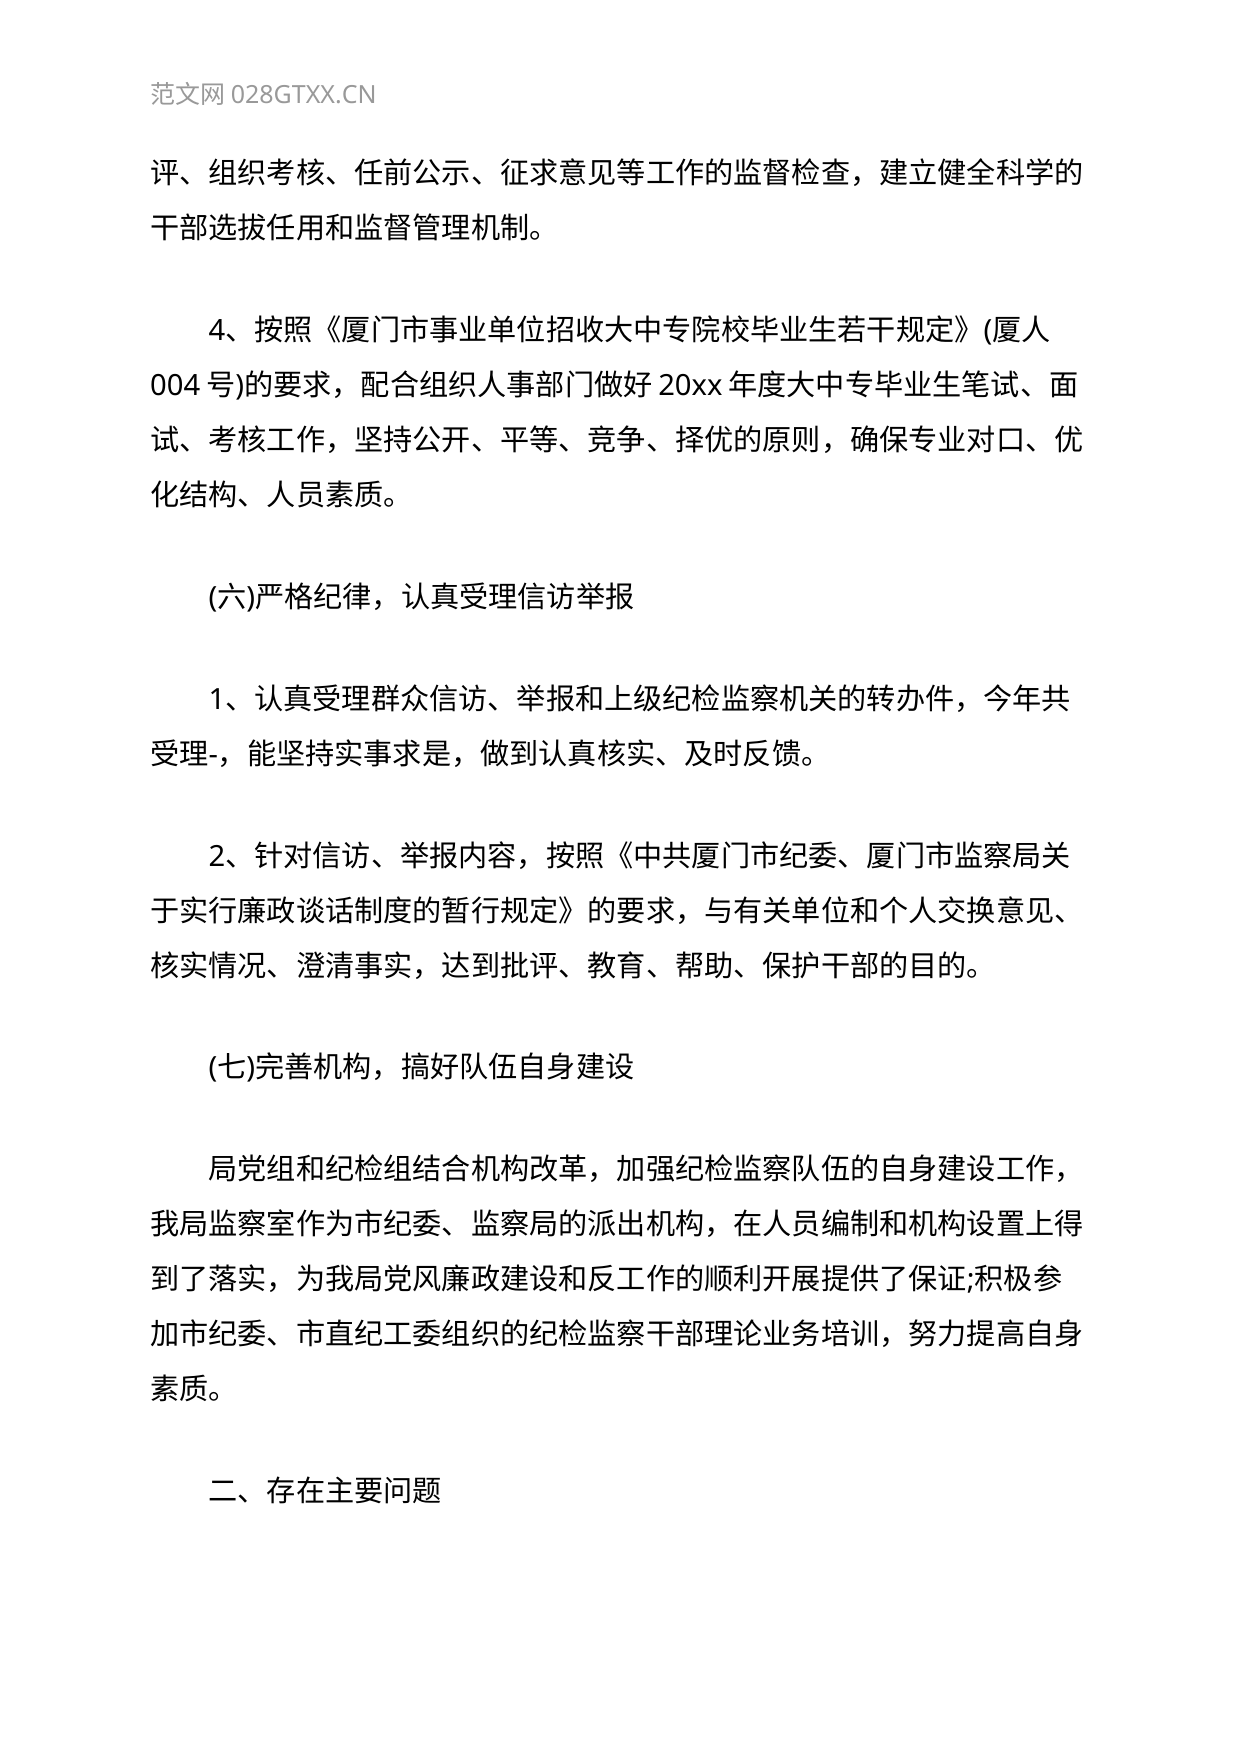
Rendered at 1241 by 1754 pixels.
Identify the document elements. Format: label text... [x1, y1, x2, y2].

text 4、按照《厦门市事业单位招收大中专院校毕业生若干规定》(厦人004号)的要求，配合组织人事部门做好20xx年度大中专毕业生笔试、面试、考核工作，坚持公开、平等、竞争、择优的原则，确保专业对口、优化结构、人员素质。 [150, 307, 1090, 514]
text 2、针对信访、举报内容，按照《中共厦门市纪委、厦门市监察局关于实行廉政谈话制度的暂行规定》的要求，与有关单位和个人交换意见、核实情况、澄清事实，达到批评、教育、帮助、保护干部的目的。 [150, 832, 1090, 984]
text 1、认真受理群众信访、举报和上级纪检监察机关的转办件，今年共受理-，能坚持实事求是，做到认真核实、及时反馈。 [150, 675, 1090, 773]
text (六)严格纪律，认真受理信访举报 [150, 573, 1090, 616]
text 局党组和纪检组结合机构改革，加强纪检监察队伍的自身建设工作，我局监察室作为市纪委、监察局的派出机构，在人员编制和机构设置上得到了落实，为我局党风廉政建设和反工作的顺利开展提供了保证;积极参加市纪委、市直纪工委组织的纪检监察干部理论业务培训，努力提高自身素质。 [150, 1146, 1090, 1408]
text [150, 150, 1090, 247]
text (七)完善机构，搞好队伍自身建设 [150, 1044, 1090, 1086]
text 二、存在主要问题 [150, 1467, 1090, 1510]
